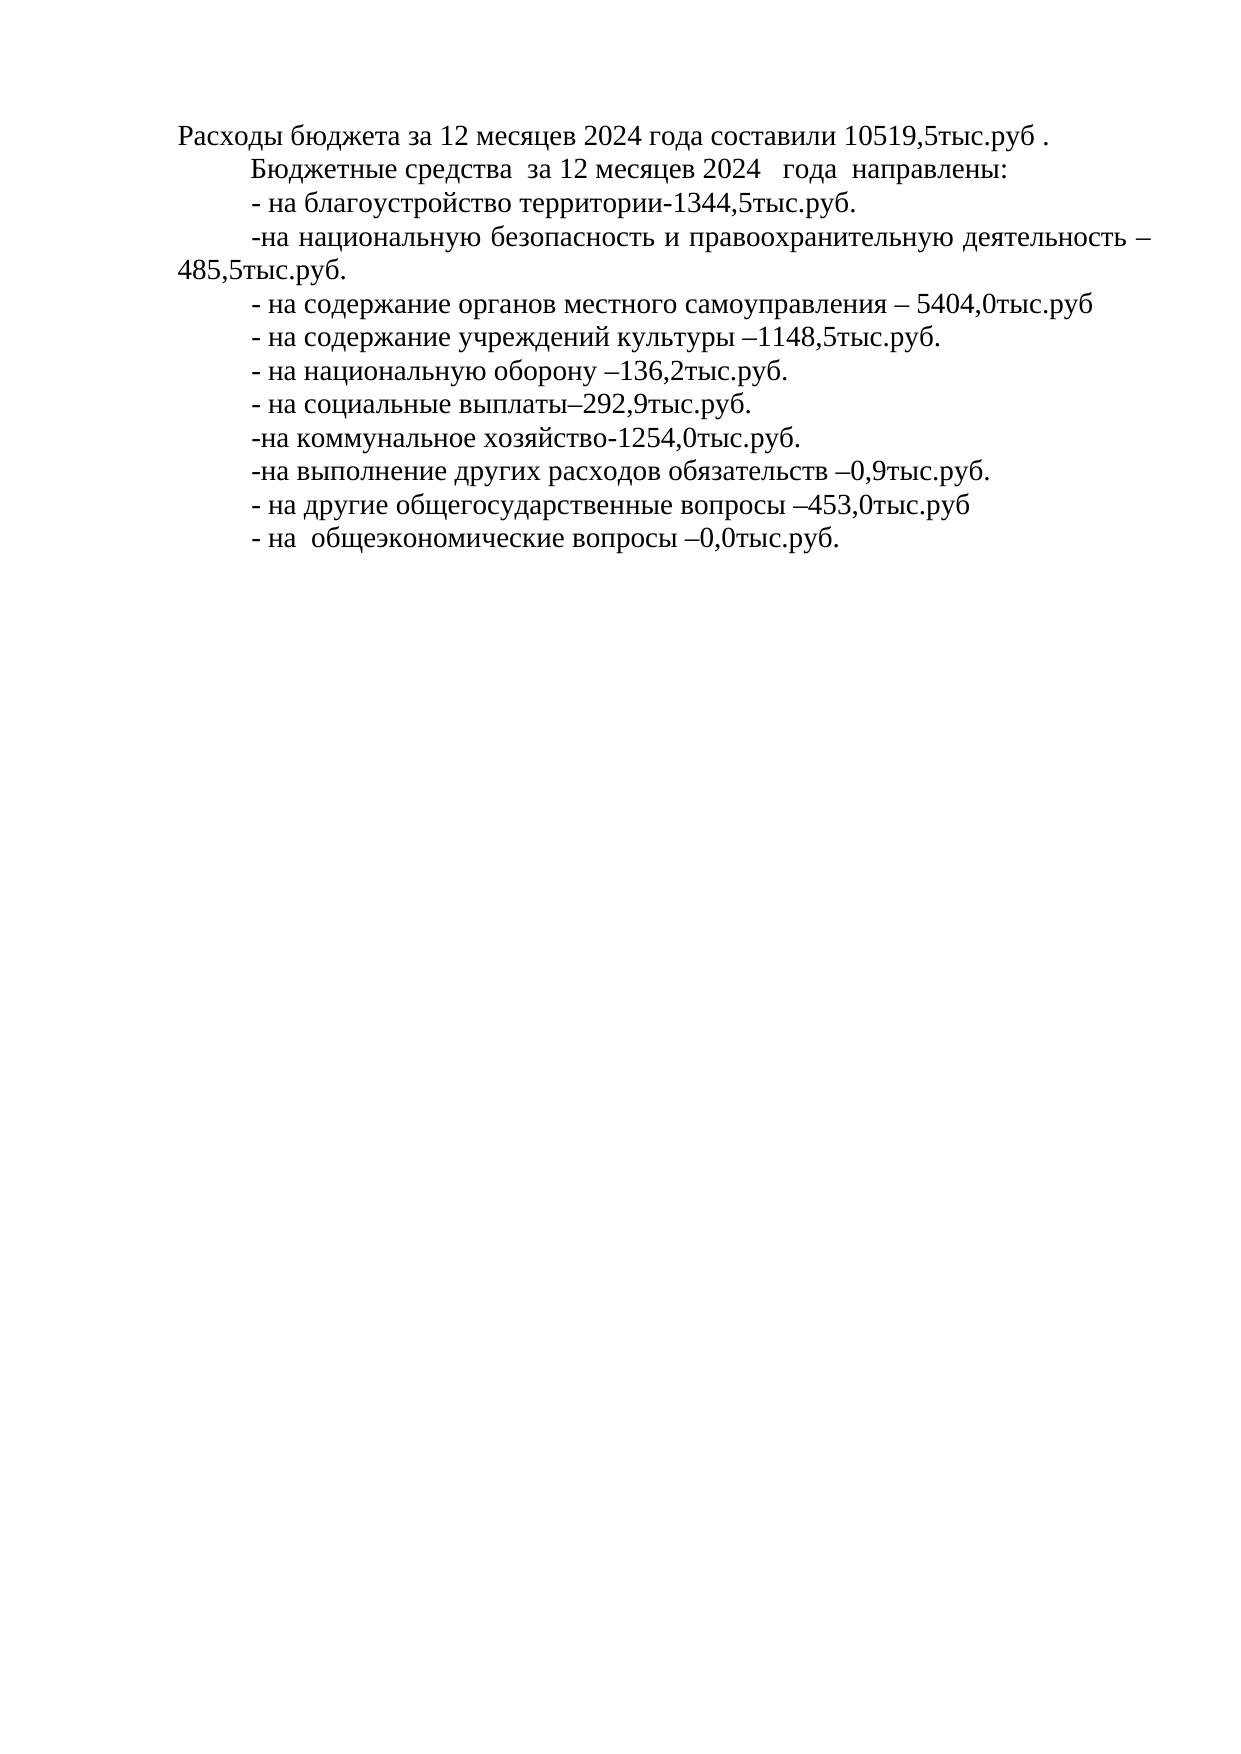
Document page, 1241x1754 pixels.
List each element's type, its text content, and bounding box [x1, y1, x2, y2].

text - на национальную оборону –136,2тыс.руб. [177, 353, 1152, 386]
text -на коммунальное хозяйство-1254,0тыс.руб. [177, 420, 1152, 453]
text - на содержание органов местного самоуправления – 5404,0тыс.руб [177, 286, 1152, 319]
text - на благоустройство территории-1344,5тыс.руб. [177, 185, 1152, 219]
text - на социальные выплаты–292,9тыс.руб. [177, 386, 1152, 420]
text - на общеэкономические вопросы –0,0тыс.руб. [177, 521, 1152, 554]
text - на другие общегосударственные вопросы –453,0тыс.руб [177, 487, 1152, 521]
text Расходы бюджета за 12 месяцев 2024 года составили 10519,5тыс.руб . [177, 118, 1152, 152]
text Бюджетные средства за 12 месяцев 2024 года направлены: [177, 152, 1152, 185]
text - на содержание учреждений культуры –1148,5тыс.руб. [177, 319, 1152, 353]
text -на национальную безопасность и правоохранительную деятельность – 485,5тыс.руб. [177, 219, 1152, 286]
text -на выполнение других расходов обязательств –0,9тыс.руб. [177, 453, 1152, 487]
